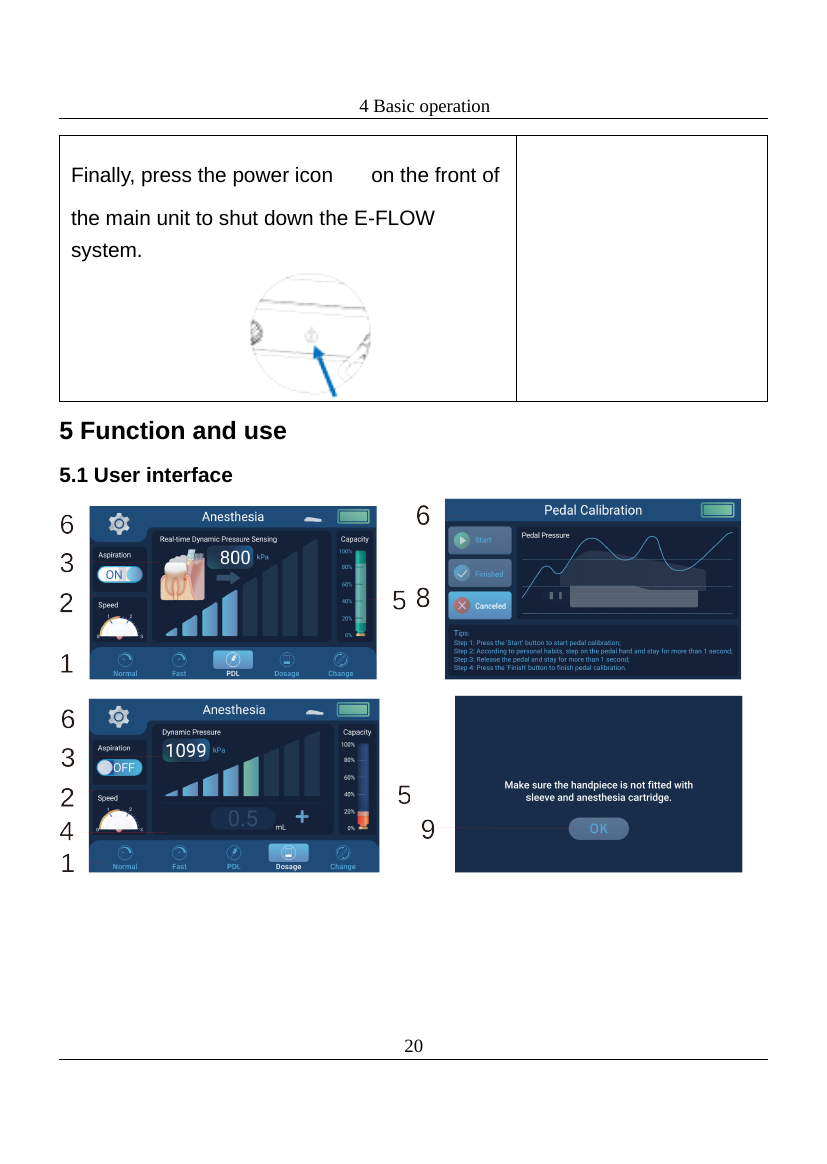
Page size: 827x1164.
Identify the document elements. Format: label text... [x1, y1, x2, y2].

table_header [60, 136, 516, 401]
subtitle 5 Function and use [59, 414, 768, 447]
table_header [517, 136, 767, 401]
subtitle 5.1 User interface [59, 459, 768, 492]
